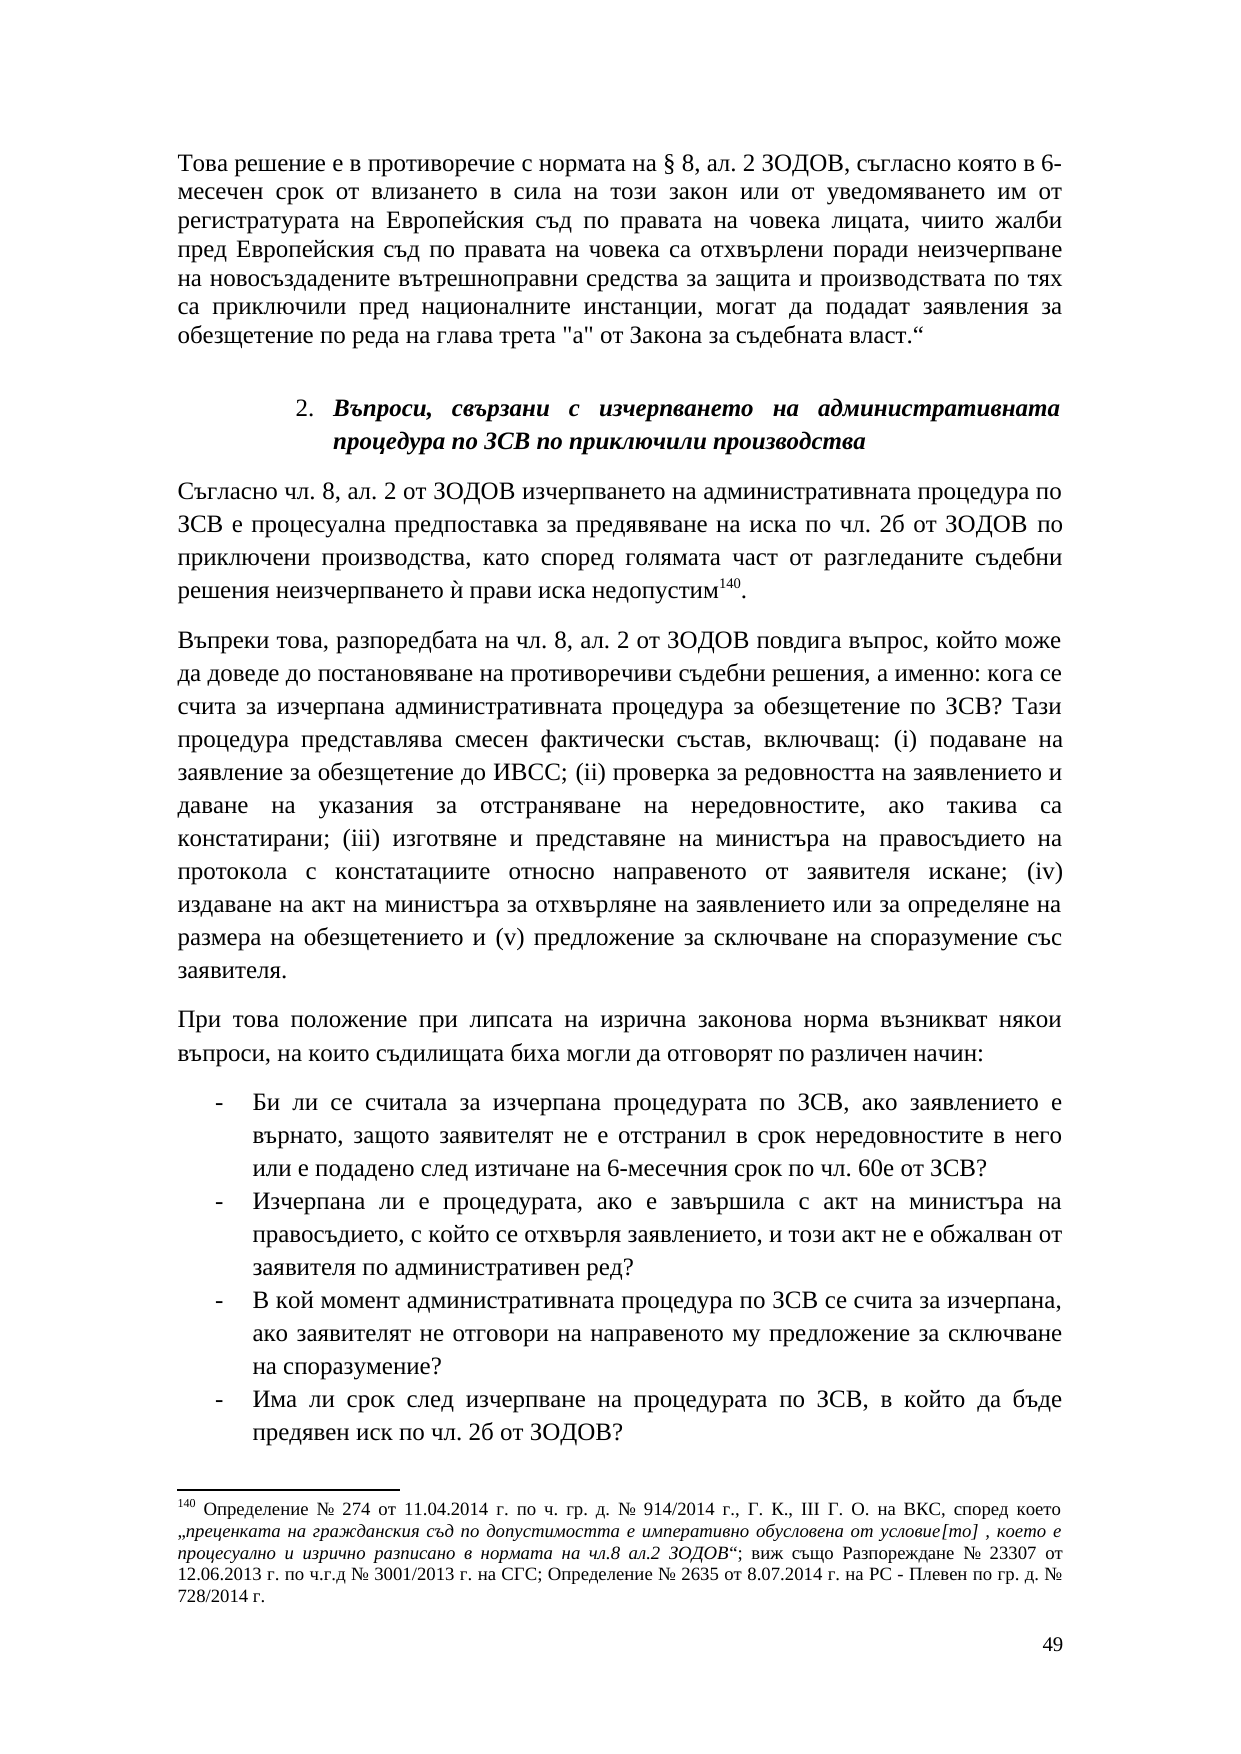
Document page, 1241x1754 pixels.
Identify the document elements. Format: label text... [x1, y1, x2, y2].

list В кой момент административната процедура по ЗСВ се счита за изчерпана, ако заявителят не отговори на направеното му предложение за сключване на споразумение? [215, 1285, 1063, 1380]
list Изчерпана ли е процедурата, ако е завършила с акт на министъра на правосъдието, с който се отхвърля заявлението, и този акт не е обжалван от заявителя по административен ред? [215, 1186, 1063, 1281]
text Това решение е в противоречие с нормата на § 8, ал. 2 ЗОДОВ, съгласно която в 6-месечен срок от влизането в сила на този закон или от уведомяването им от регистратурата на Европейския съд по правата на човека лицата, чиито жалби пред Европейския съд по правата на човека са отхвърлени поради неизчерпване на новосъздадените вътрешноправни средства за защита и производствата по тях са приключили пред националните инстанции, могат да подадат заявления за обезщетение по реда на глава трета "а" от Закона за съдебната власт.“ [177, 148, 1063, 349]
text Съгласно чл. 8, ал. 2 от ЗОДОВ изчерпването на административната процедура по ЗСВ е процесуална предпоставка за предявяване на иска по чл. 2б от ЗОДОВ по приключени производства, като според голямата част от разгледаните съдебни решения неизчерпването ѝ прави иска недопустим. [177, 476, 1063, 604]
list Би ли се считала за изчерпана процедурата по ЗСВ, ако заявлението е върнато, защото заявителят не е отстранил в срок нередовностите в него или е подадено след изтичане на 6-месечния срок по чл. 60е от ЗСВ? [215, 1087, 1063, 1182]
text При това положение при липсата на изрична законова норма възникват някои въпроси, на които съдилищата биха могли да отговорят по различен начин: [177, 1004, 1063, 1066]
text Въпреки това, разпоредбата на чл. 8, ал. 2 от ЗОДОВ повдига въпрос, който може да доведе до постановяване на противоречиви съдебни решения, а именно: кога се счита за изчерпана административната процедура за обезщетение по ЗСВ? Тази процедура представлява смесен фактически състав, включващ: (i) подаване на заявление за обезщетение до ИВСС; (ii) проверка за редовността на заявлението и даване на указания за отстраняване на нередовностите, ако такива са констатирани; (iii) изготвяне и представяне на министъра на правосъдието на протокола с констатациите относно направеното от заявителя искане; (iv) издаване на акт на министъра за отхвърляне на заявлението или за определяне на размера на обезщетението и (v) предложение за сключване на споразумение със заявителя. [177, 625, 1063, 984]
list Има ли срок след изчерпване на процедурата по ЗСВ, в който да бъде предявен иск по чл. 2б от ЗОДОВ? [215, 1384, 1063, 1446]
list Въпроси, свързани с изчерпването на административната процедура по ЗСВ по приключили производства [295, 393, 1063, 455]
